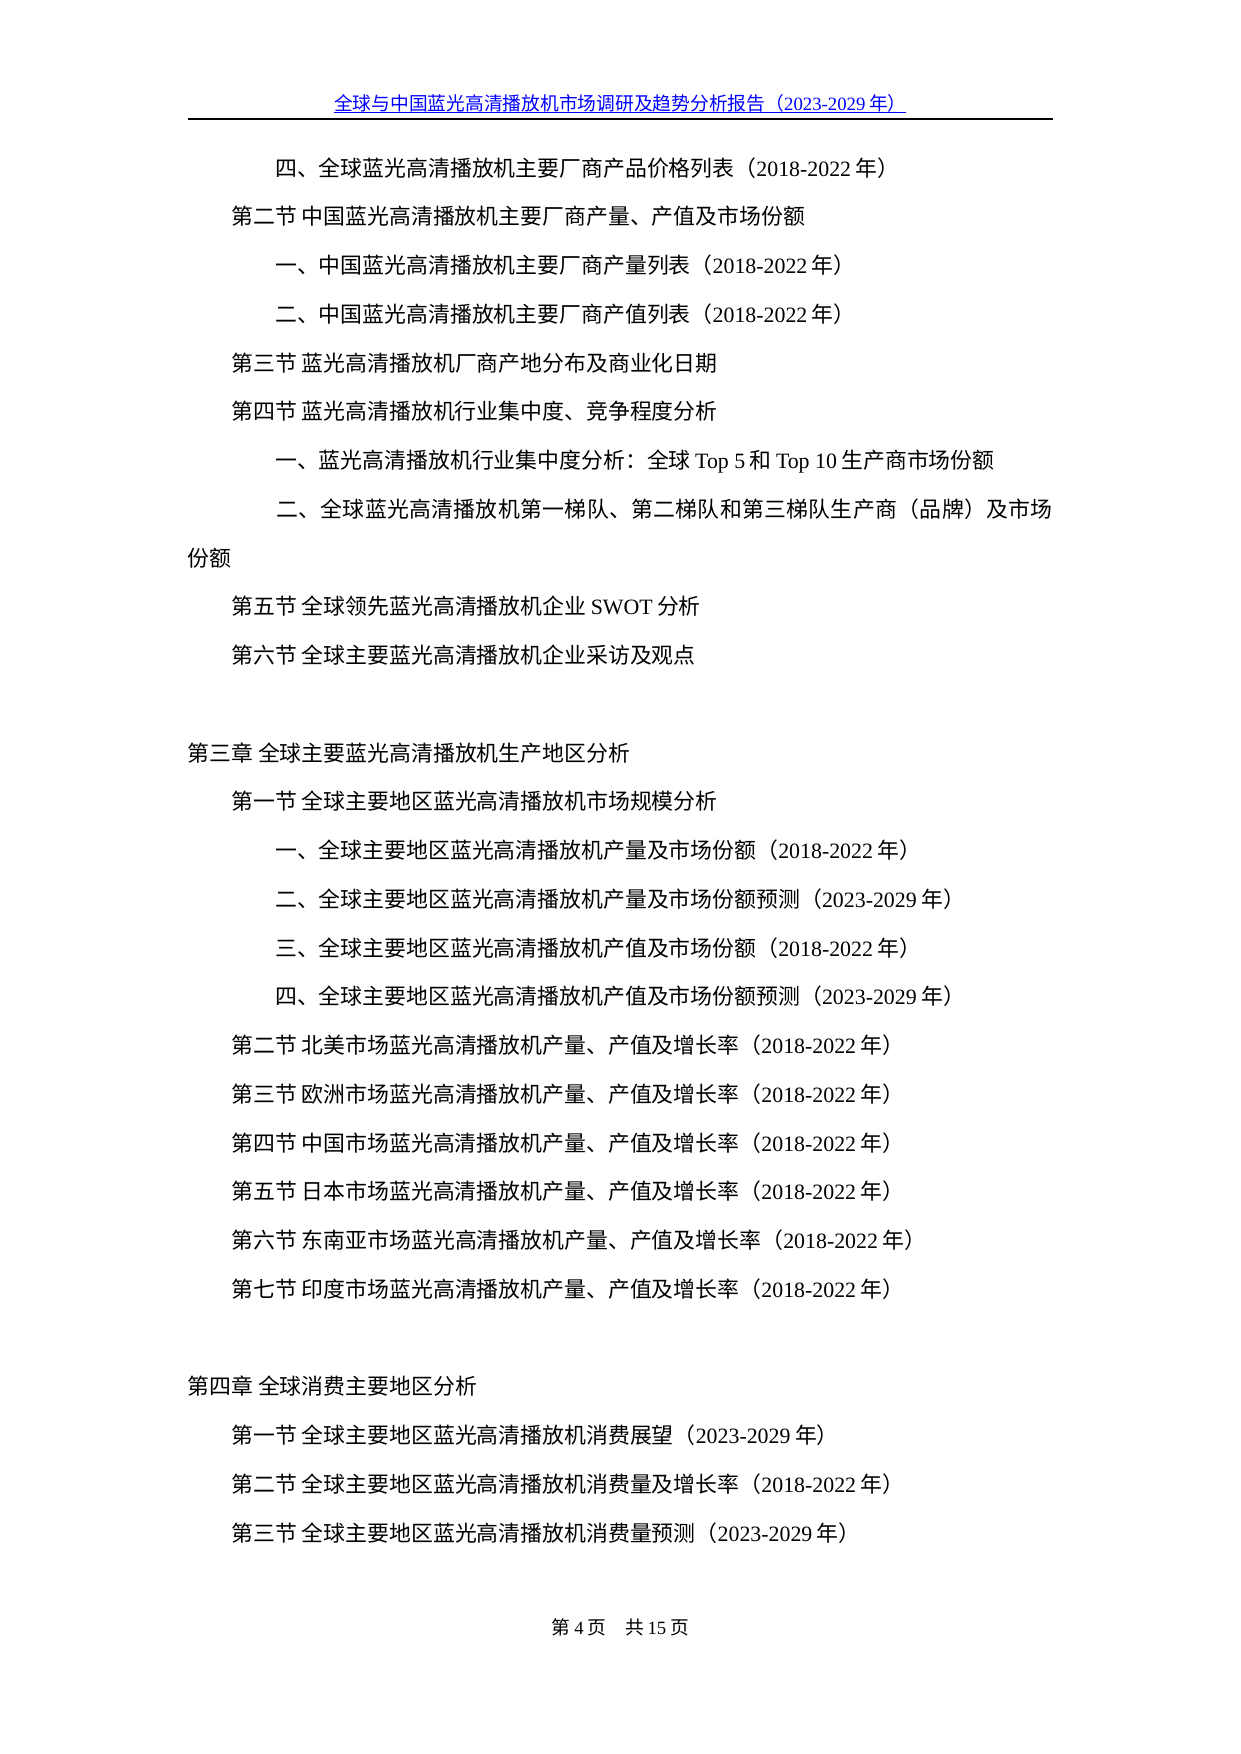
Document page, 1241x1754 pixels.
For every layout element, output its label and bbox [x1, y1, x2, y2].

text [187, 150, 1053, 1548]
